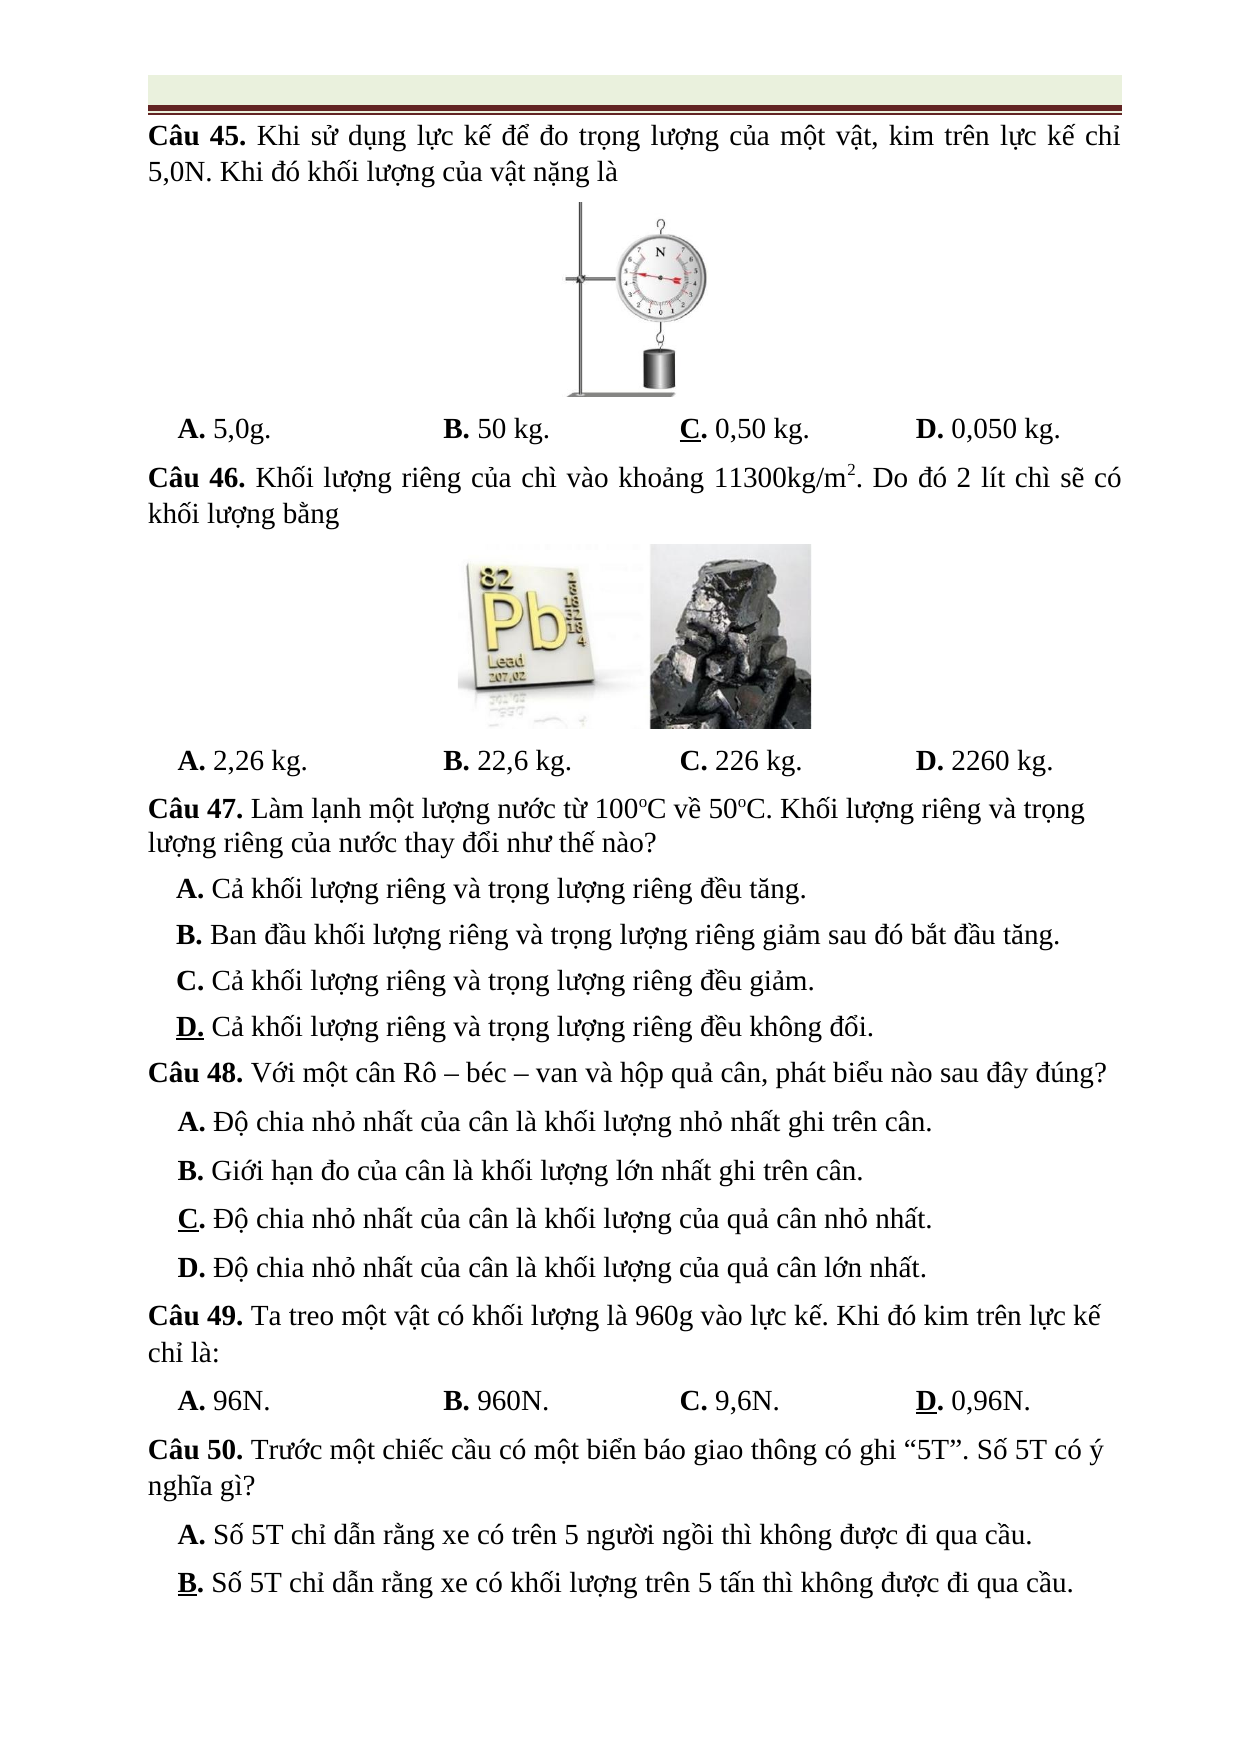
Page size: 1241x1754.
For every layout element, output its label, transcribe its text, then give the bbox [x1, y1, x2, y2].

text A. 5,0g. B. 50 kg. C. 0,50 kg. D. 0,050 kg. [148, 411, 1122, 444]
text B. Số 5T chỉ dẫn rằng xe có khối lượng trên 5 tấn thì không được đi qua cầu. [148, 1565, 1122, 1599]
text Câu 50. Trước một chiếc cầu có một biển báo giao thông có ghi “5T”. Số 5T có ý nghĩa gì? [148, 1432, 1122, 1502]
text Câu 48. Với một cân Rô – béc – van và hộp quả cân, phát biểu nào sau đây đúng? [148, 1055, 1122, 1089]
text A. 96N. B. 960N. C. 9,6N. D. 0,96N. [148, 1383, 1122, 1417]
picture [457, 544, 812, 729]
text Câu 49. Ta treo một vật có khối lượng là 960g vào lực kế. Khi đó kim trên lực kế chỉ là: [148, 1298, 1122, 1368]
text Câu 46. Khối lượng riêng của chì vào khoảng 11300kg/m2. Do đó 2 lít chì sẽ có khối lượng bằng [148, 460, 1122, 529]
text D. Cả khối lượng riêng và trọng lượng riêng đều không đổi. [148, 1009, 1122, 1043]
text B. Ban đầu khối lượng riêng và trọng lượng riêng giảm sau đó bắt đầu tăng. [148, 917, 1122, 951]
picture [561, 202, 709, 397]
text Câu 45. Khi sử dụng lực kế để đo trọng lượng của một vật, kim trên lực kế chỉ 5,0N. Khi đó khối lượng của vật nặng là [148, 118, 1122, 188]
text A. Cả khối lượng riêng và trọng lượng riêng đều tăng. [148, 871, 1122, 905]
text Câu 47. Làm lạnh một lượng nước từ 100oC về 50oC. Khối lượng riêng và trọng lượng riêng của nước thay đổi như thế nào? [148, 792, 1122, 859]
text A. 2,26 kg. B. 22,6 kg. C. 226 kg. D. 2260 kg. [148, 743, 1122, 776]
text B. Giới hạn đo của cân là khối lượng lớn nhất ghi trên cân. [148, 1153, 1122, 1186]
text C. Độ chia nhỏ nhất của cân là khối lượng của quả cân nhỏ nhất. [148, 1201, 1122, 1235]
text A. Độ chia nhỏ nhất của cân là khối lượng nhỏ nhất ghi trên cân. [148, 1104, 1122, 1137]
text D. Độ chia nhỏ nhất của cân là khối lượng của quả cân lớn nhất. [148, 1250, 1122, 1283]
text C. Cả khối lượng riêng và trọng lượng riêng đều giảm. [148, 963, 1122, 997]
text A. Số 5T chỉ dẫn rằng xe có trên 5 người ngồi thì không được đi qua cầu. [148, 1517, 1122, 1550]
